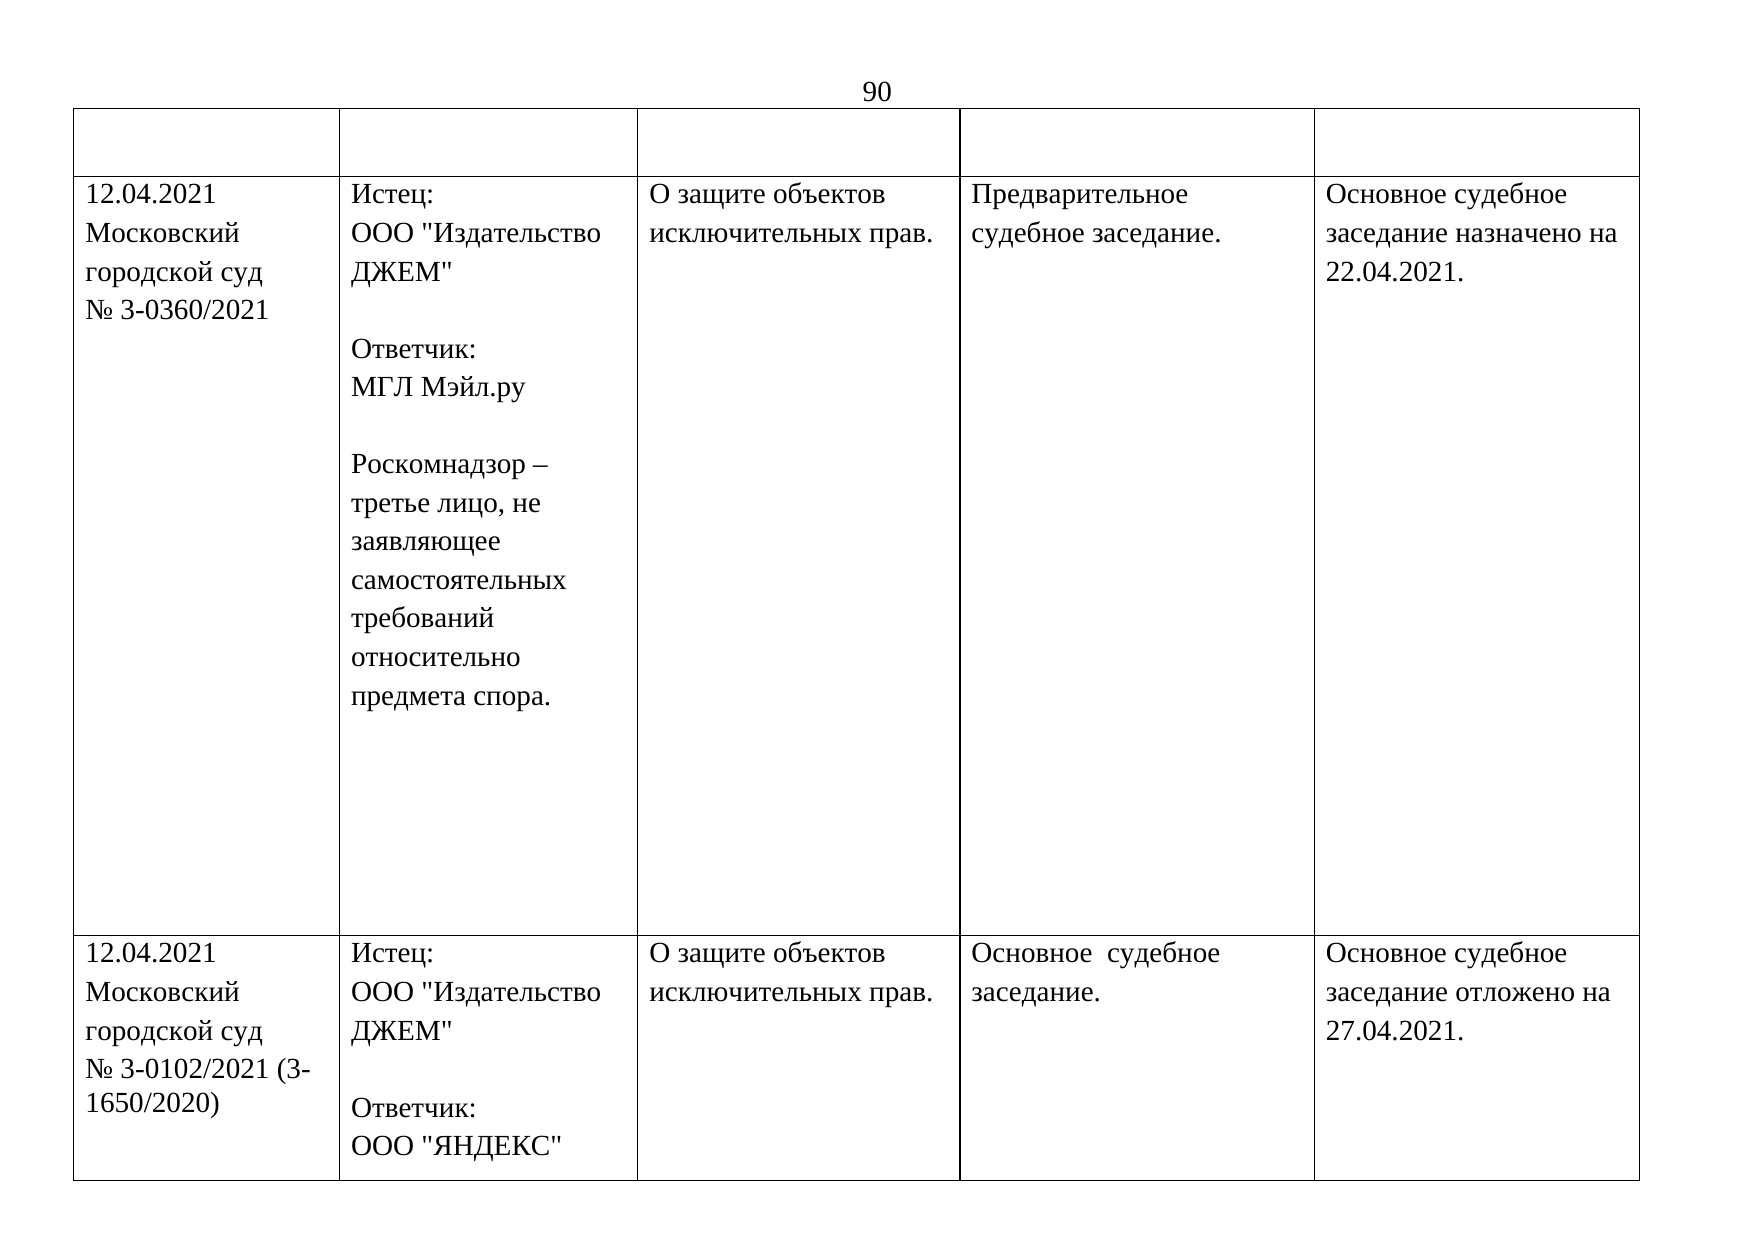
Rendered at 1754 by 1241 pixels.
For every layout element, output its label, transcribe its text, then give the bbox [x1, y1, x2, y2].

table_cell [638, 936, 959, 1180]
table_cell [638, 109, 959, 176]
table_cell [74, 936, 339, 1180]
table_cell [961, 109, 1314, 176]
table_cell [1315, 109, 1639, 176]
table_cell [74, 109, 339, 176]
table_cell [340, 936, 637, 1180]
table_cell 12.04.2021 Московский городской суд № 3-0360/2021 [74, 177, 339, 934]
table_cell Основное судебное заседание назначено на 22.04.2021. [1315, 177, 1639, 934]
table_cell Истец: ООО "Издательство ДЖЕМ" Ответчик: МГЛ Мэйл.ру Роскомнадзор – третье лицо, не заявляющее самостоятельных требований относительно предмета спора. [340, 177, 637, 934]
table_cell Предварительное судебное заседание. [961, 177, 1314, 934]
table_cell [961, 936, 1314, 1180]
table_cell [1315, 936, 1639, 1180]
table_cell О защите объектов исключительных прав. [638, 177, 959, 934]
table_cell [340, 109, 637, 176]
